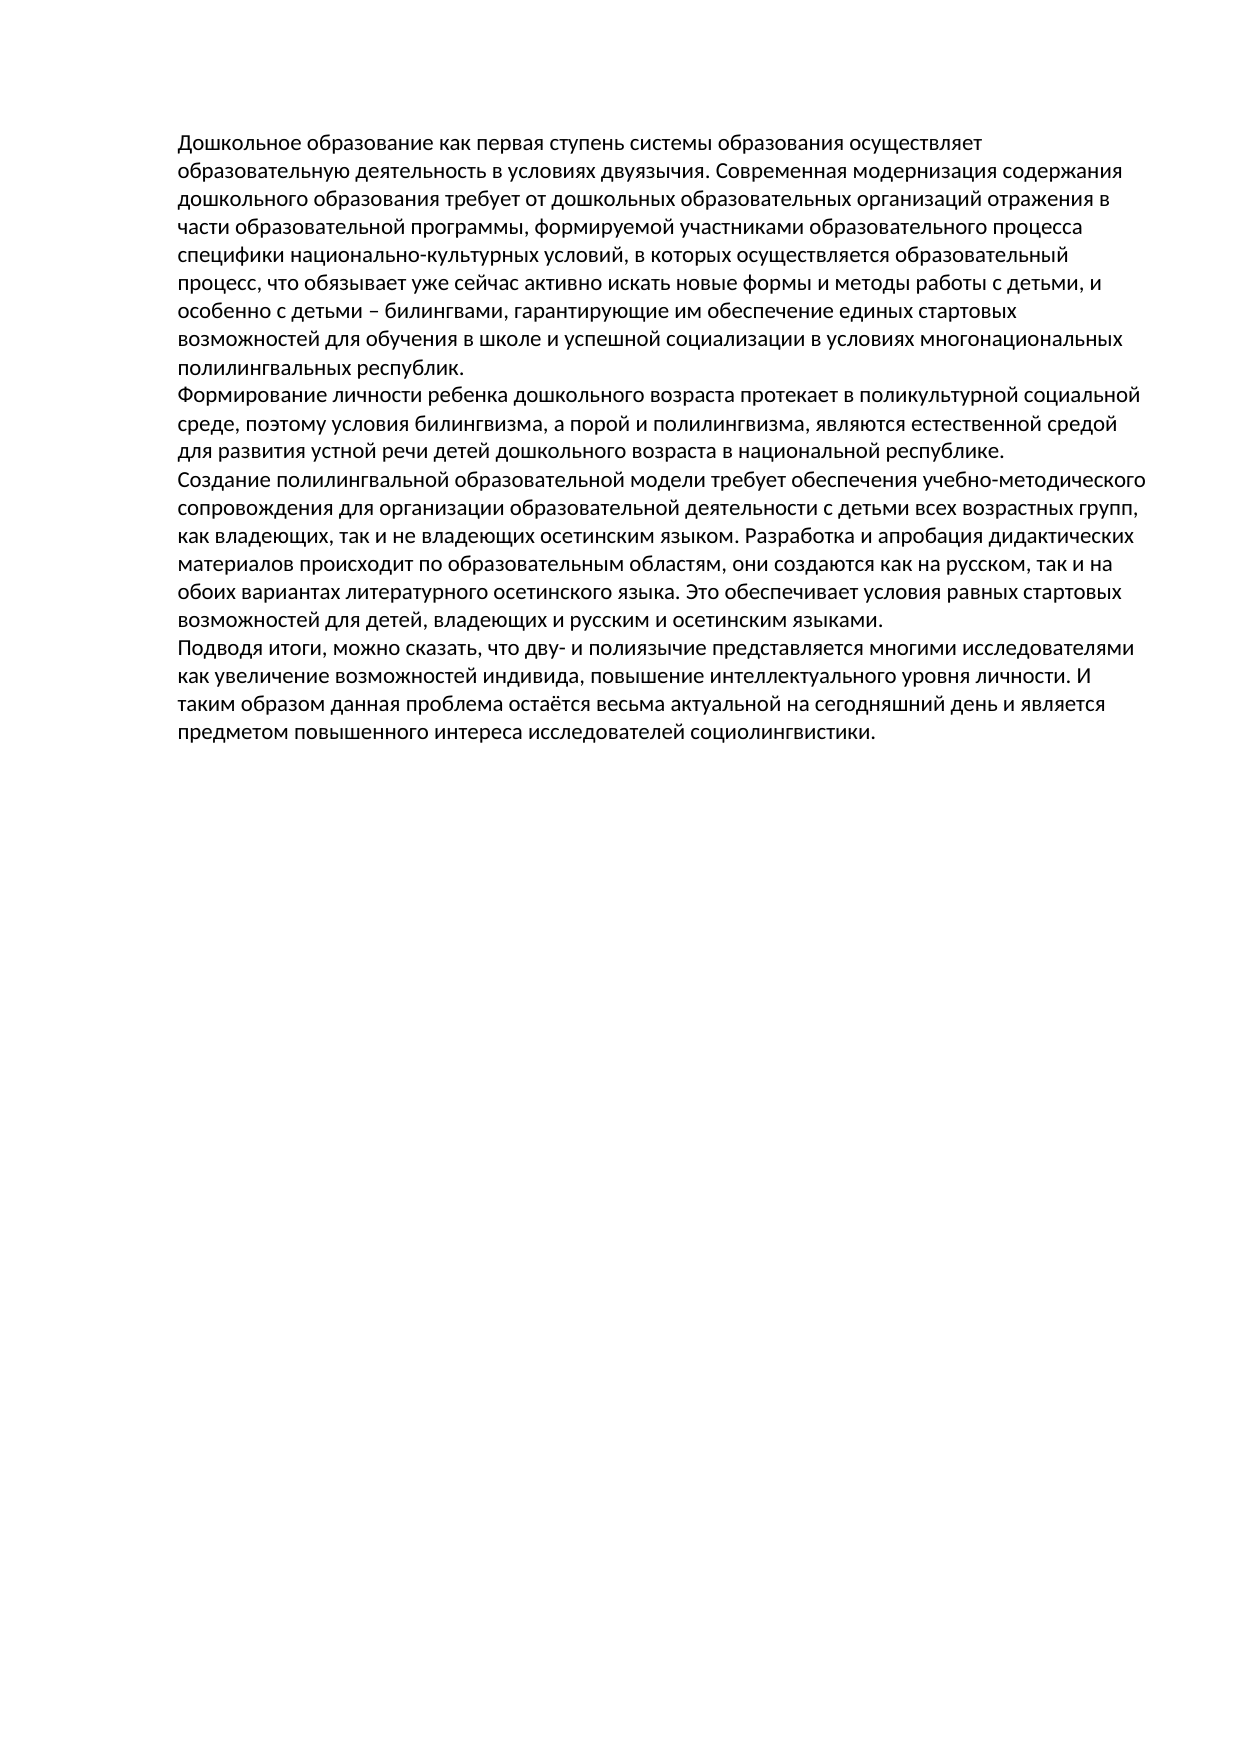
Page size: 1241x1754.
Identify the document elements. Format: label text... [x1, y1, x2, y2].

text Подводя итоги, можно сказать, что дву- и полиязычие представляется многими исследователями как увеличение возможностей индивида, повышение интеллектуального уровня личности. И таким образом данная проблема остаётся весьма актуальной на сегодняшний день и является предметом повышенного интереса исследователей социолингвистики. [177, 633, 1152, 745]
text Формирование личности ребенка дошкольного возраста протекает в поликультурной социальной среде, поэтому условия билингвизма, а порой и полилингвизма, являются естественной средой для развития устной речи детей дошкольного возраста в национальной республике. [177, 381, 1152, 465]
text Создание полилингвальной образовательной модели требует обеспечения учебно-методического сопровождения для организации образовательной деятельности с детьми всех возрастных групп, как владеющих, так и не владеющих осетинским языком. Разработка и апробация дидактических материалов происходит по образовательным областям, они создаются как на русском, так и на обоих вариантах литературного осетинского языка. Это обеспечивает условия равных стартовых возможностей для детей, владеющих и русским и осетинским языками. [177, 465, 1152, 633]
text Дошкольное образование как первая ступень системы образования осуществляет образовательную деятельность в условиях двуязычия. Современная модернизация содержания дошкольного образования требует от дошкольных образовательных организаций отражения в части образовательной программы, формируемой участниками образовательного процесса специфики национально-культурных условий, в которых осуществляется образовательный процесс, что обязывает уже сейчас активно искать новые формы и методы работы с детьми, и особенно с детьми – билингвами, гарантирующие им обеспечение единых стартовых возможностей для обучения в школе и успешной социализации в условиях многонациональных полилингвальных республик. [177, 128, 1152, 381]
